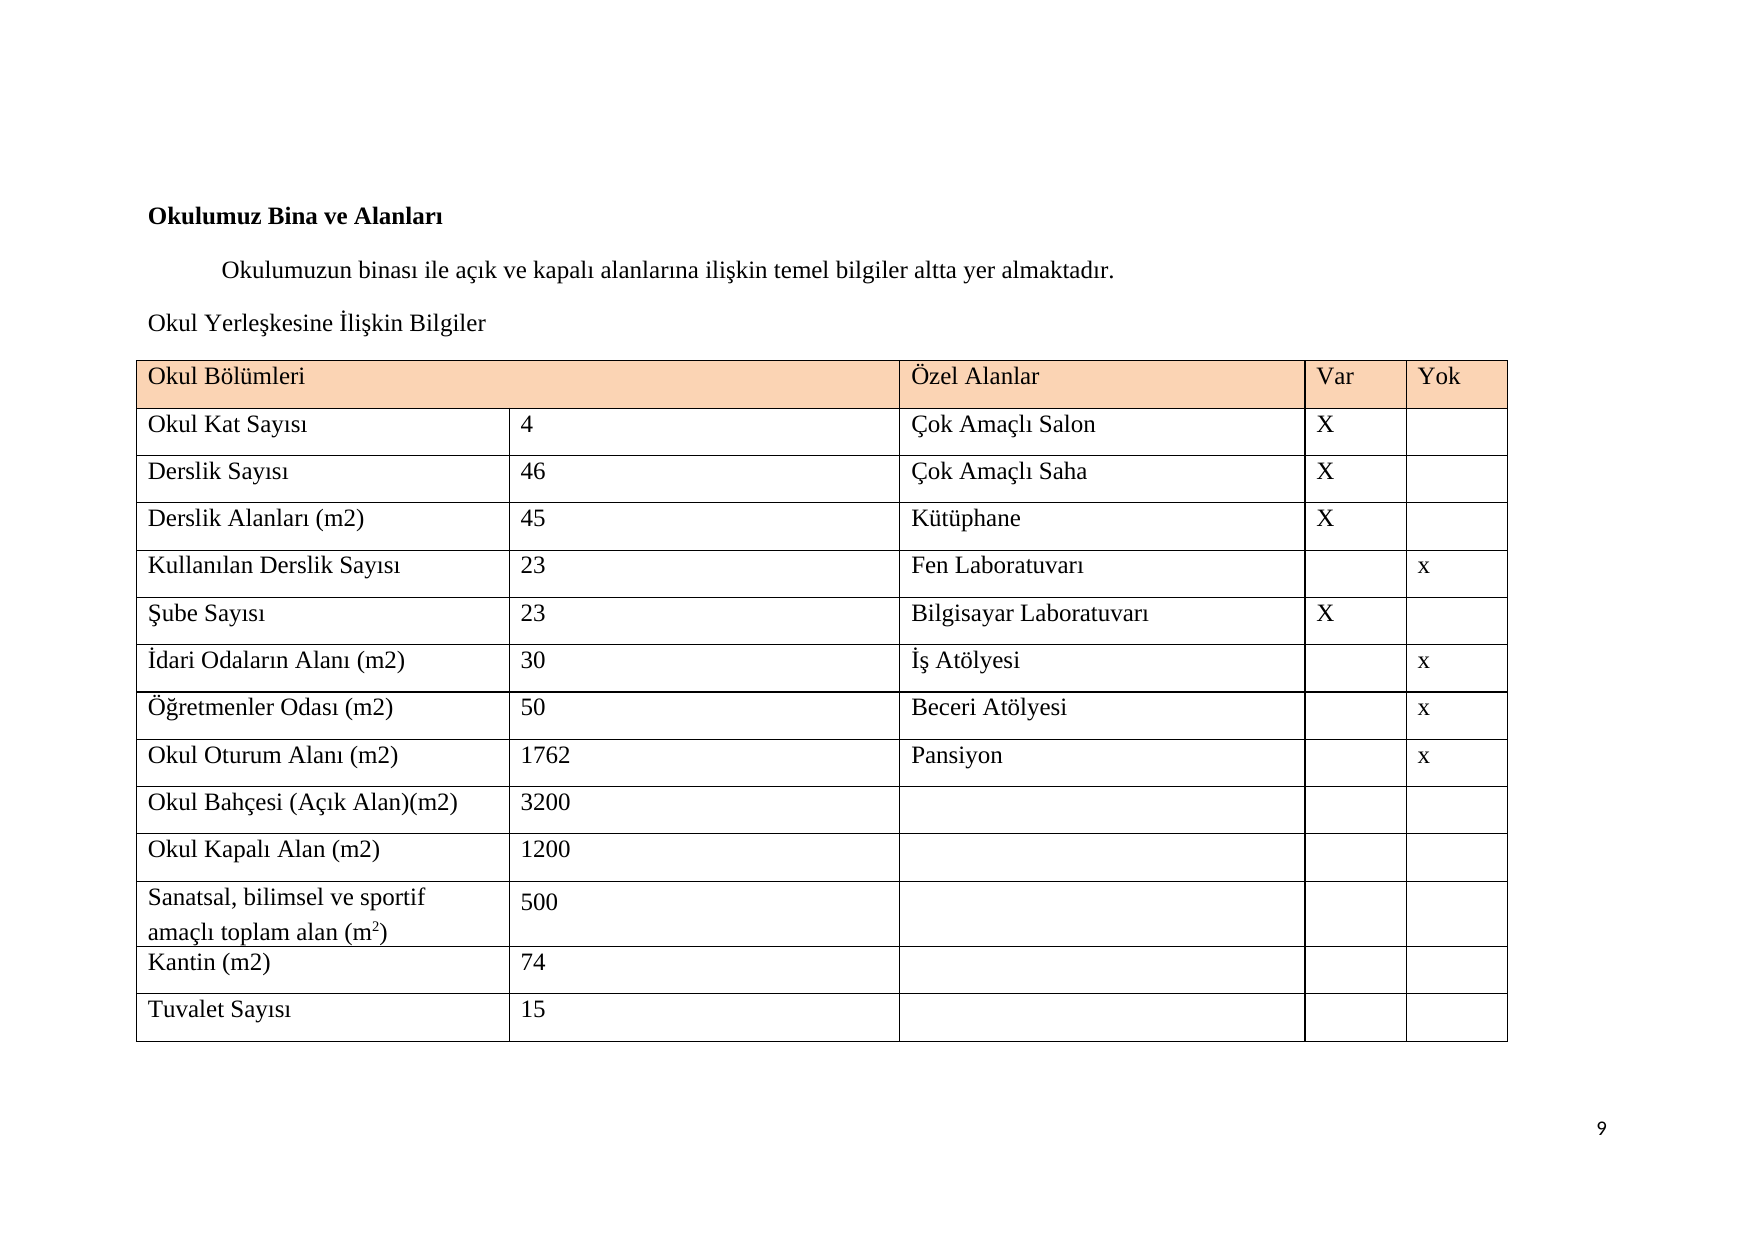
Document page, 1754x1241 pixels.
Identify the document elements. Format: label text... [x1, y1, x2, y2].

table_cell [1306, 834, 1406, 881]
table_cell [1407, 503, 1507, 549]
table_cell İdari Odaların Alanı (m2) [137, 645, 509, 691]
table_cell [1407, 598, 1507, 644]
table_cell 3200 [510, 787, 899, 833]
table_cell x [1407, 740, 1507, 786]
table_cell [900, 834, 1304, 881]
table_cell [900, 787, 1304, 833]
table_cell [1306, 551, 1406, 597]
table_cell İş Atölyesi [900, 645, 1304, 691]
table_cell Kütüphane [900, 503, 1304, 549]
table_cell [1407, 409, 1507, 455]
text Okulumuzun binası ile açık ve kapalı alanlarına ilişkin temel bilgiler altta yer almaktadır. [148, 255, 1606, 284]
table_cell Öğretmenler Odası (m2) [137, 693, 509, 739]
table_cell [1407, 947, 1507, 993]
table_cell Çok Amaçlı Salon [900, 409, 1304, 455]
table_cell [900, 882, 1304, 946]
table_cell 500 [510, 882, 899, 946]
table_cell 46 [510, 456, 899, 502]
table_cell x [1407, 693, 1507, 739]
table_cell [1306, 693, 1406, 739]
table_header Okul Bölümleri [137, 361, 899, 408]
table_cell Derslik Sayısı [137, 456, 509, 502]
table_cell 30 [510, 645, 899, 691]
table_cell [1306, 947, 1406, 993]
table_cell 23 [510, 598, 899, 644]
table_cell [1407, 456, 1507, 502]
table_cell Okul Oturum Alanı (m2) [137, 740, 509, 786]
table_cell [1306, 994, 1406, 1041]
table_cell [1306, 787, 1406, 833]
table_cell X [1306, 598, 1406, 644]
table_cell x [1407, 551, 1507, 597]
table_cell Fen Laboratuvarı [900, 551, 1304, 597]
table_header Yok [1407, 361, 1507, 408]
table_cell [1407, 994, 1507, 1041]
table_cell [1407, 882, 1507, 946]
table_cell 4 [510, 409, 899, 455]
table_header Özel Alanlar [900, 361, 1304, 408]
table_cell Okul Bahçesi (Açık Alan)(m2) [137, 787, 509, 833]
table_cell 1200 [510, 834, 899, 881]
text Okul Yerleşkesine İlişkin Bilgiler [148, 308, 1606, 336]
table_cell Sanatsal, bilimsel ve sportif amaçlı toplam alan (m2) [137, 882, 509, 946]
table_cell Beceri Atölyesi [900, 693, 1304, 739]
table_cell Bilgisayar Laboratuvarı [900, 598, 1304, 644]
table_cell X [1306, 503, 1406, 549]
table_cell [900, 994, 1304, 1041]
table_cell Kantin (m2) [137, 947, 509, 993]
table_cell 74 [510, 947, 899, 993]
table_cell [1407, 834, 1507, 881]
table_cell Okul Kat Sayısı [137, 409, 509, 455]
table_cell Pansiyon [900, 740, 1304, 786]
table_cell Kullanılan Derslik Sayısı [137, 551, 509, 597]
table_cell 45 [510, 503, 899, 549]
table_cell [900, 947, 1304, 993]
table_cell [1407, 787, 1507, 833]
subtitle Okulumuz Bina ve Alanları [148, 201, 1606, 230]
table_cell x [1407, 645, 1507, 691]
table_cell 23 [510, 551, 899, 597]
table_cell [1306, 740, 1406, 786]
table_cell Derslik Alanları (m2) [137, 503, 509, 549]
table_cell [1306, 882, 1406, 946]
table_cell 50 [510, 693, 899, 739]
table_cell Tuvalet Sayısı [137, 994, 509, 1041]
table_cell [1306, 645, 1406, 691]
table_cell Şube Sayısı [137, 598, 509, 644]
table_cell X [1306, 456, 1406, 502]
table_cell Okul Kapalı Alan (m2) [137, 834, 509, 881]
table_cell 15 [510, 994, 899, 1041]
table_cell Çok Amaçlı Saha [900, 456, 1304, 502]
table_cell 1762 [510, 740, 899, 786]
table_header Var [1306, 361, 1406, 408]
table_cell X [1306, 409, 1406, 455]
